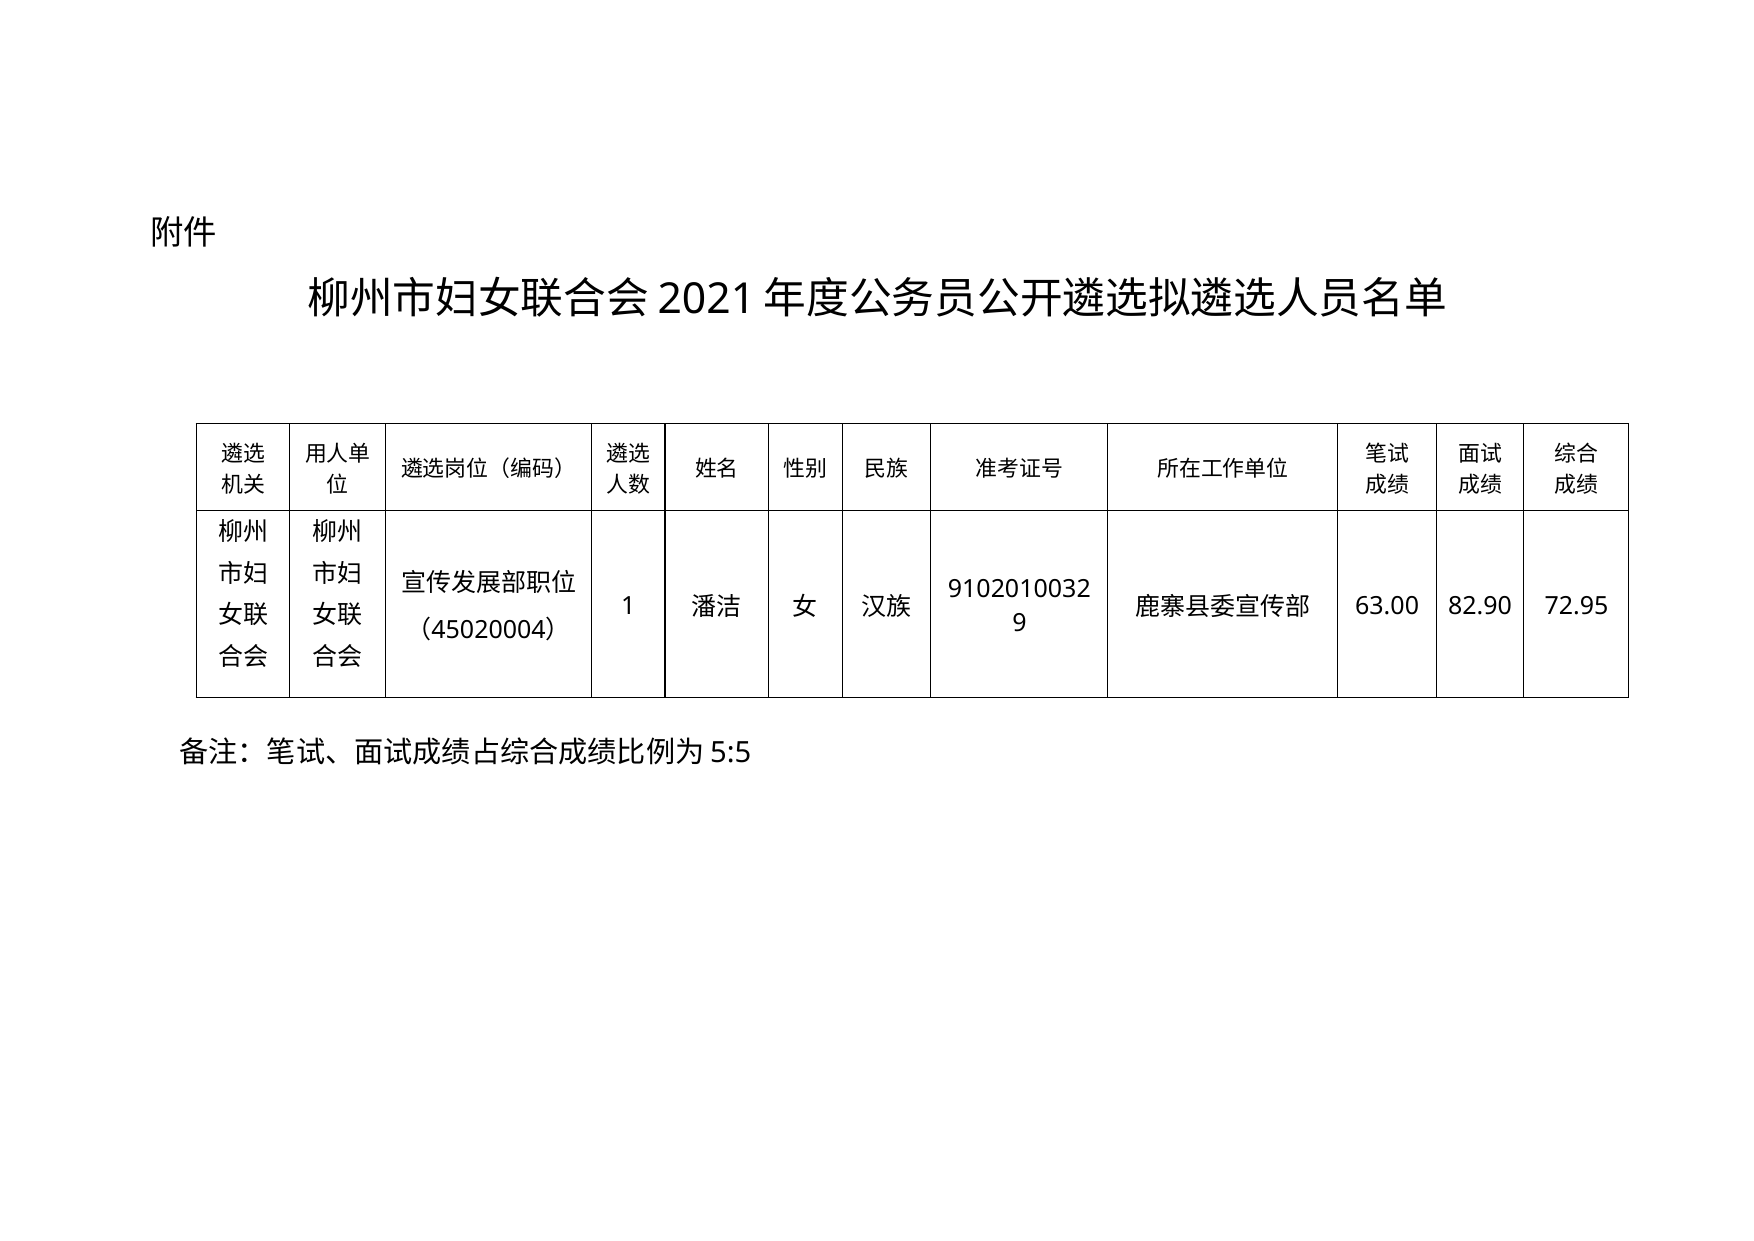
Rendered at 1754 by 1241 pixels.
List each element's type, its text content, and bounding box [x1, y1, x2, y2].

table_header 准考证号 [931, 424, 1107, 510]
table_header 遴选岗位（编码） [386, 424, 591, 510]
table_header 所在工作单位 [1108, 424, 1337, 510]
table_header 笔试 成绩 [1338, 424, 1436, 510]
table_header 遴选人数 [592, 424, 664, 510]
table_header 民族 [843, 424, 930, 510]
table_header 面试 成绩 [1437, 424, 1523, 510]
table_cell 鹿寨县委宣传部 [1108, 511, 1337, 697]
table_cell 柳州市妇女联合会 [197, 511, 289, 697]
table_cell 汉族 [843, 511, 930, 697]
table_cell 82.90 [1437, 511, 1523, 697]
text 附件 [150, 198, 1604, 263]
table_cell 91020100329 [931, 511, 1107, 697]
table_cell 柳州市妇女联合会 [290, 511, 385, 697]
table_header 用人单位 [290, 424, 385, 510]
table_header 姓名 [666, 424, 768, 510]
table_cell 宣传发展部职位 （45020004） [386, 511, 591, 697]
table_header 综合 成绩 [1524, 424, 1628, 510]
text 柳州市妇女联合会2021年度公务员公开遴选拟遴选人员名单 [150, 263, 1604, 328]
table_cell 女 [769, 511, 842, 697]
table_header 性别 [769, 424, 842, 510]
text 备注：笔试、面试成绩占综合成绩比例为5:5 [150, 393, 1604, 783]
table_cell 潘洁 [666, 511, 768, 697]
table_cell 72.95 [1524, 511, 1628, 697]
table_cell 63.00 [1338, 511, 1436, 697]
table_header 遴选 机关 [197, 424, 289, 510]
table_cell 1 [592, 511, 664, 697]
